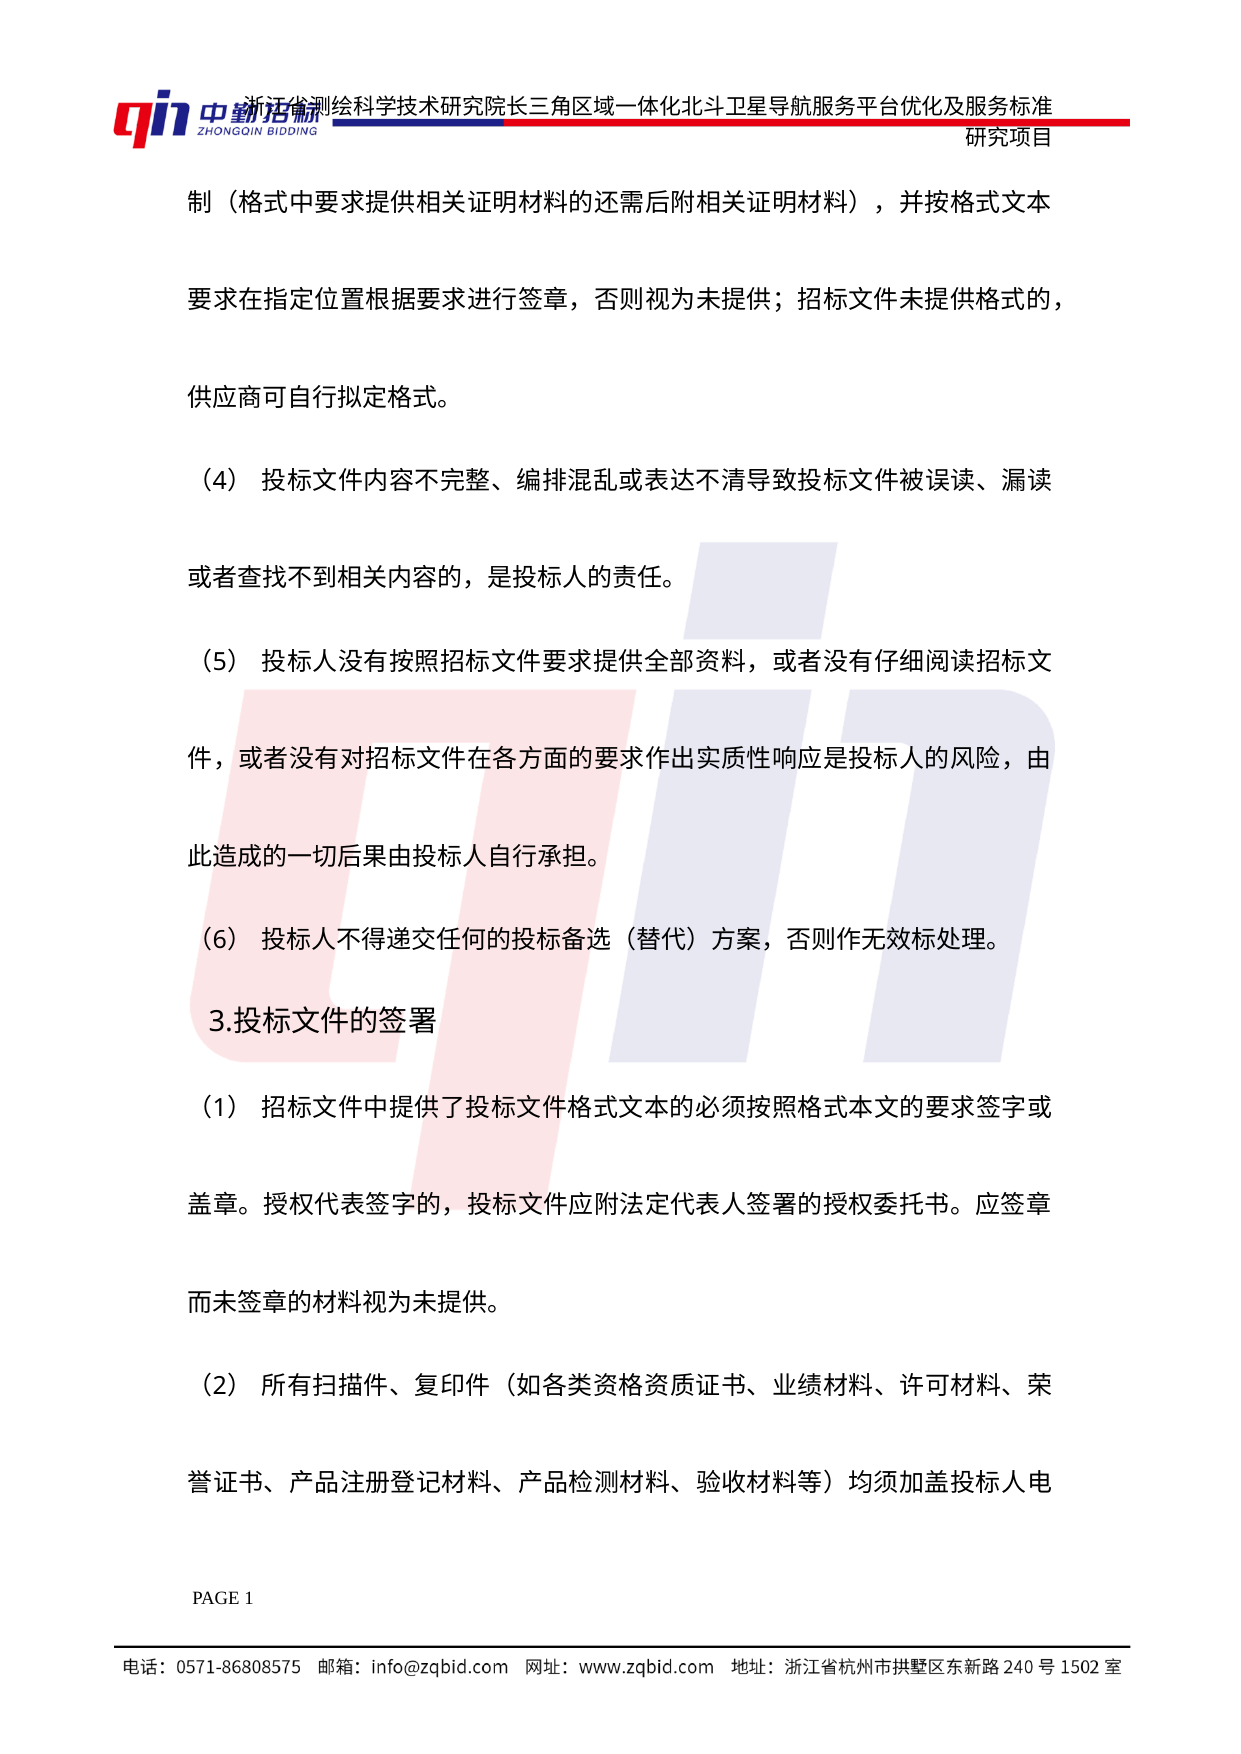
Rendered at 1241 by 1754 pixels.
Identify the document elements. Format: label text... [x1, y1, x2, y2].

text 投标文件的签署 [187, 988, 1053, 1053]
picture [1, 0, 1241, 1753]
list 招标文件中提供了投标文件格式文本的必须按照格式本文的要求签字或盖章。授权代表签字的，投标文件应附法定代表人签署的授权委托书。应签章而未签章的材料视为未提供。 [187, 1073, 1053, 1333]
list 投标人没有按照招标文件要求提供全部资料，或者没有仔细阅读招标文件，或者没有对招标文件在各方面的要求作出实质性响应是投标人的风险，由此造成的一切后果由投标人自行承担。 [187, 627, 1053, 887]
list 投标人不得递交任何的投标备选（替代）方案，否则作无效标处理。 [187, 905, 1053, 970]
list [187, 1351, 1053, 1513]
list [187, 168, 1053, 428]
list 投标文件内容不完整、编排混乱或表达不清导致投标文件被误读、漏读或者查找不到相关内容的，是投标人的责任。 [187, 446, 1053, 608]
